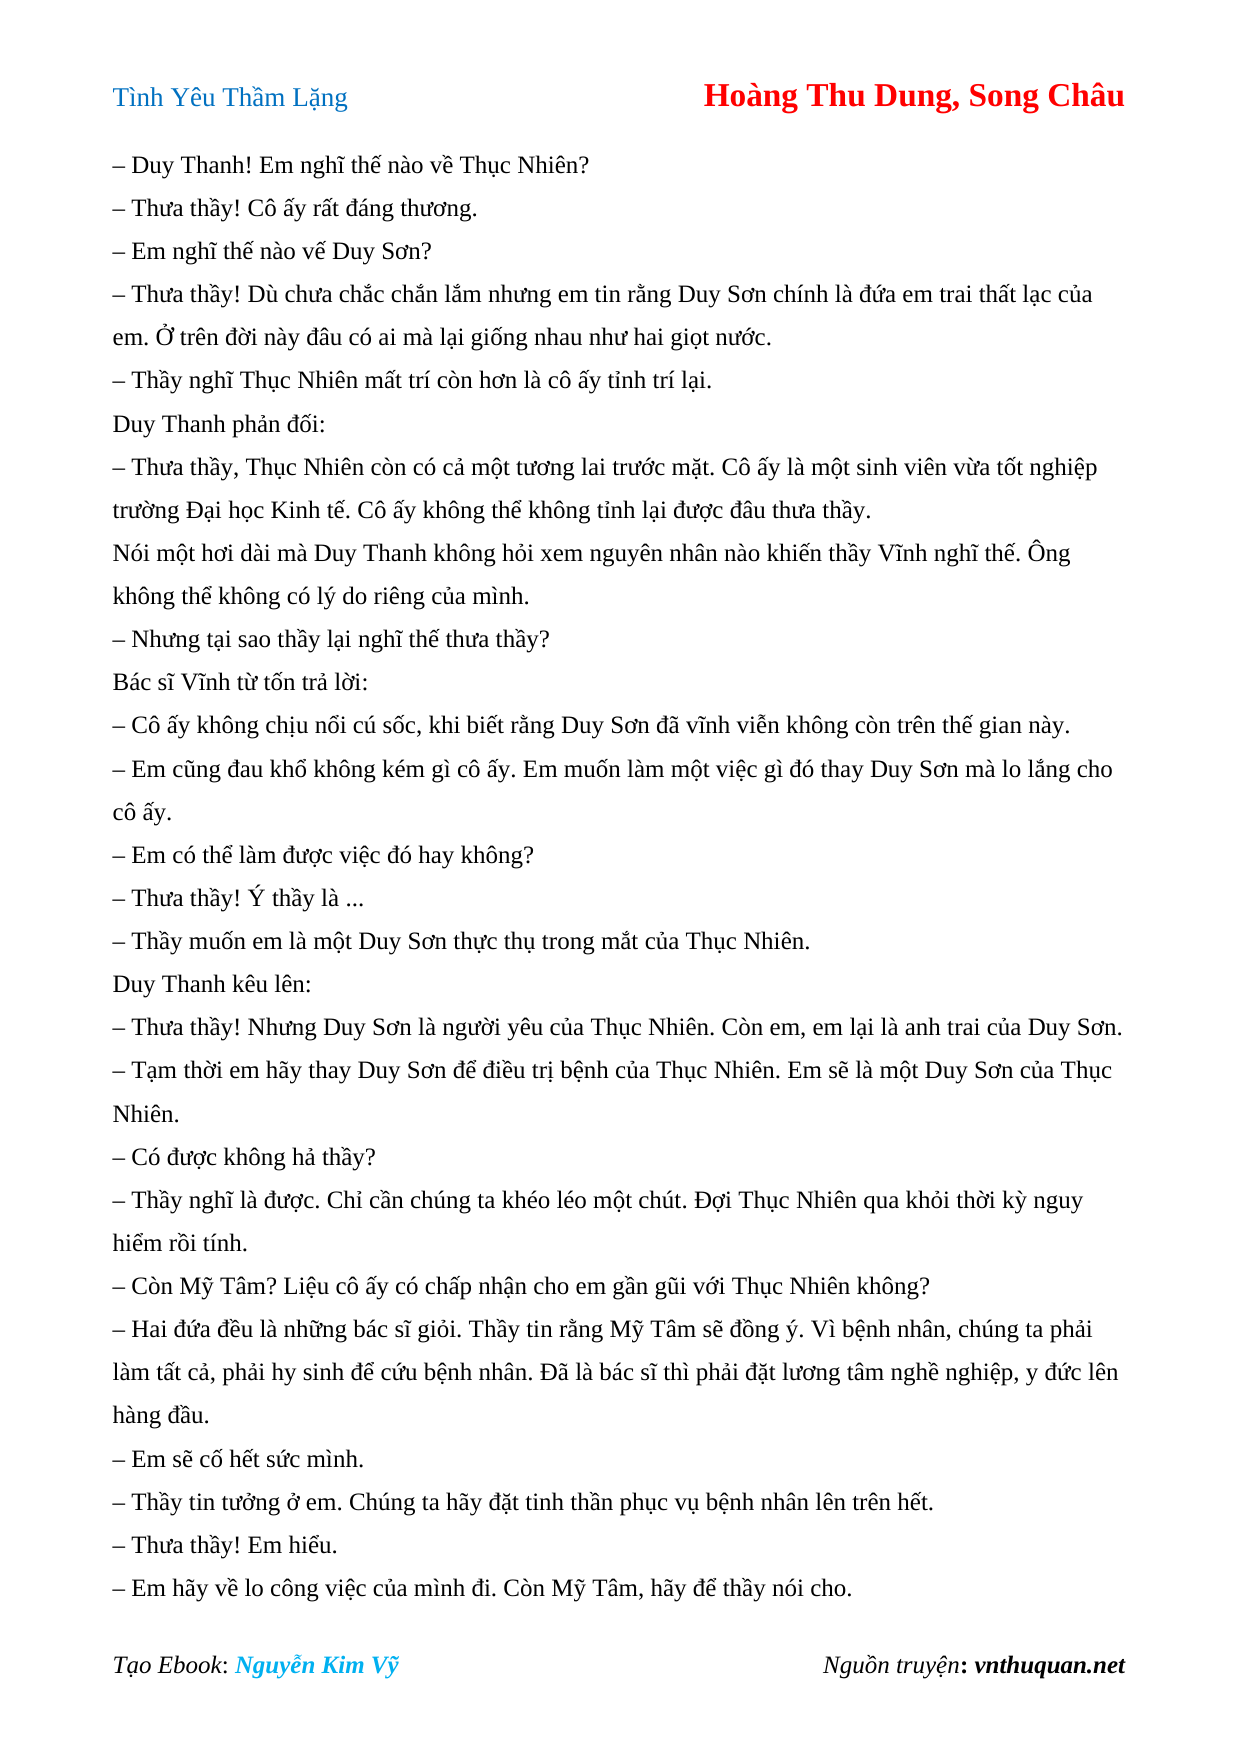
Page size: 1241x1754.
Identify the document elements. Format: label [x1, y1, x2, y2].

text [112, 150, 1128, 1602]
